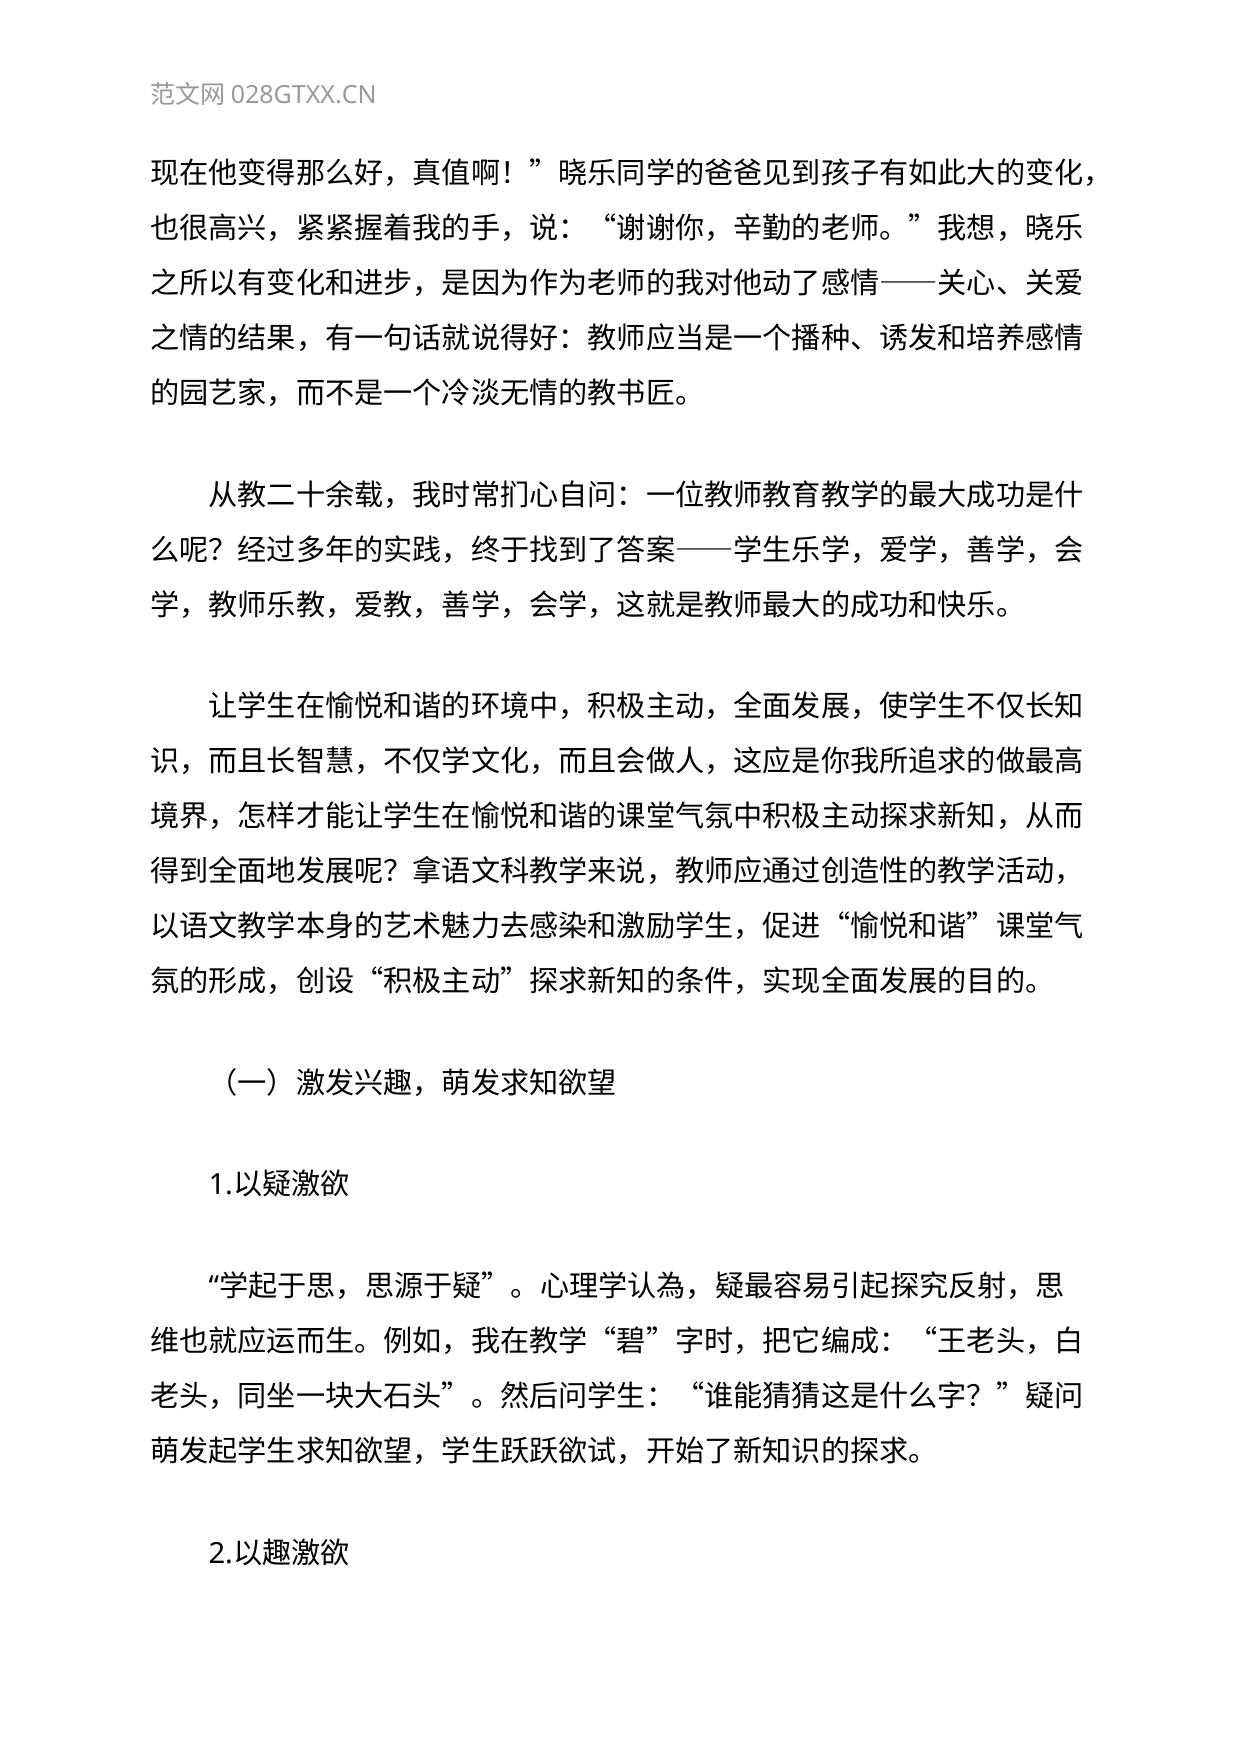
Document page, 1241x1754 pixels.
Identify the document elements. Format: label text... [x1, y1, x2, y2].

text “学起于思，思源于疑”。心理学认為，疑最容易引起探究反射，思维也就应运而生。例如，我在教学“碧”字时，把它编成：“王老头，白老头，同坐一块大石头”。然后问学生：“谁能猜猜这是什么字？”疑问萌发起学生求知欲望，学生跃跃欲试，开始了新知识的探求。 [150, 1263, 1090, 1470]
text 从教二十余载，我时常扪心自问：一位教师教育教学的最大成功是什么呢？经过多年的实践，终于找到了答案——学生乐学，爱学，善学，会学，教师乐教，爱教，善学，会学，这就是教师最大的成功和快乐。 [150, 471, 1090, 623]
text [150, 150, 1090, 412]
text （一）激发兴趣，萌发求知欲望 [150, 1059, 1090, 1101]
text 让学生在愉悦和谐的环境中，积极主动，全面发展，使学生不仅长知识，而且长智慧，不仅学文化，而且会做人，这应是你我所追求的做最高境界，怎样才能让学生在愉悦和谐的课堂气氛中积极主动探求新知，从而得到全面地发展呢？拿语文科教学来说，教师应通过创造性的教学活动，以语文教学本身的艺术魅力去感染和激励学生，促进“愉悦和谐”课堂气氛的形成，创设“积极主动”探求新知的条件，实现全面发展的目的。 [150, 683, 1090, 1000]
text 1.以疑激欲 [150, 1161, 1090, 1203]
text 2.以趣激欲 [150, 1529, 1090, 1572]
